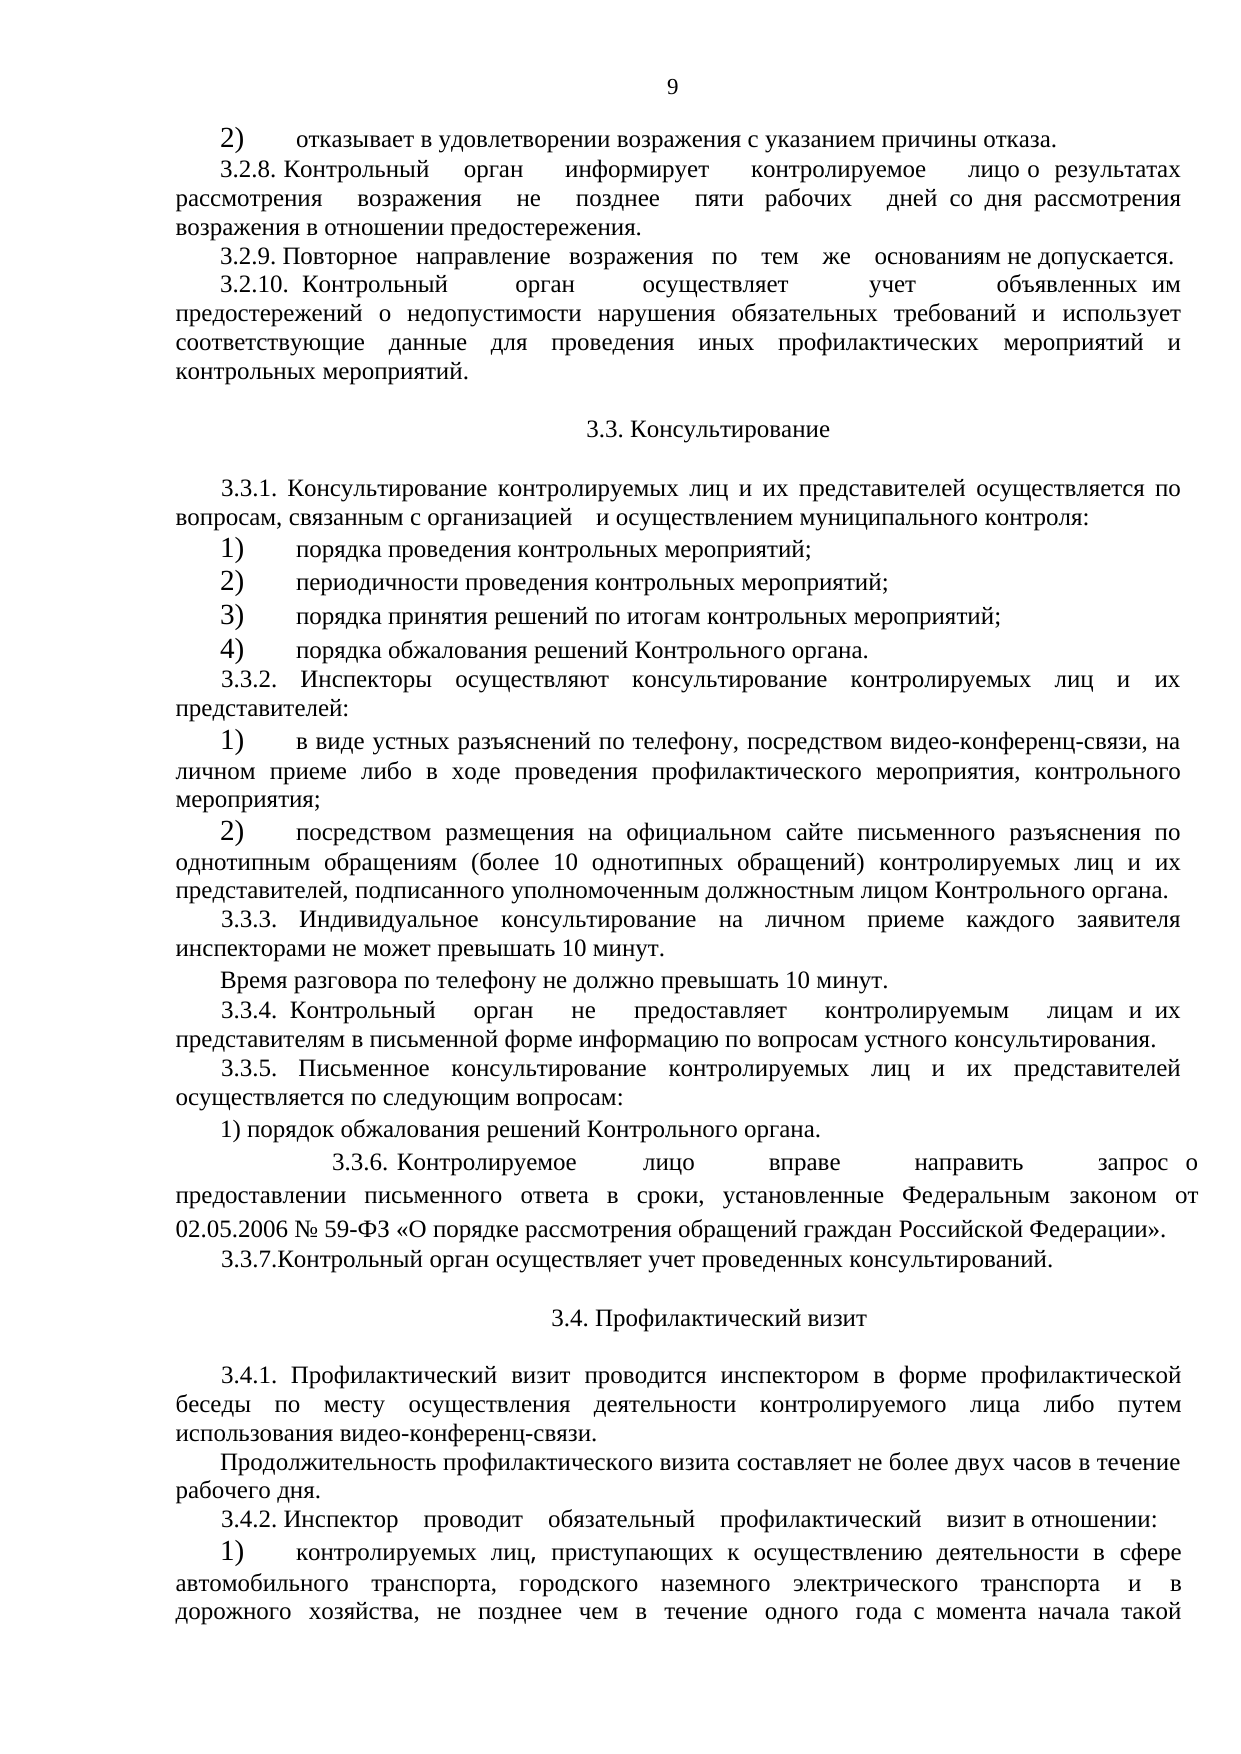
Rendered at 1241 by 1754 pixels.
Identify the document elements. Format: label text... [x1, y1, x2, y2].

list порядка проведения контрольных мероприятий; [175, 530, 1198, 564]
list 3.3.2. Инспекторы осуществляют консультирование контролируемых лиц и их представителей: [175, 664, 1180, 722]
text 3.3.6. Контролируемое лицо вправе направить запрос о предоставлении письменного ответа в сроки, установленные Федеральным законом от 02.05.2006 № 59-ФЗ «О порядке рассмотрения обращений граждан Российской Федерации». [175, 1144, 1198, 1244]
list периодичности проведения контрольных мероприятий; [175, 564, 1198, 597]
list порядка обжалования решений Контрольного органа. [175, 631, 1198, 664]
list в виде устных разъяснений по телефону, посредством видео-конференц-связи, на личном приеме либо в ходе проведения профилактического мероприятия, контрольного мероприятия; [175, 722, 1181, 813]
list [175, 1533, 1182, 1625]
list 3.2.9. Повторное направление возражения по тем же основаниям не допускается. [175, 241, 1181, 269]
list отказывает в удовлетворении возражения с указанием причины отказа. [175, 121, 1198, 154]
list 3.4.1. Профилактический визит проводится инспектором в форме профилактической беседы по месту осуществления деятельности контролируемого лица либо путем использования видео-конференц-связи. [175, 1361, 1182, 1447]
text Продолжительность профилактического визита составляет не более двух часов в течение рабочего дня. [175, 1447, 1180, 1504]
list 3.3.1. Консультирование контролируемых лиц и их представителей осуществляется по вопросам, связанным с организацией и осуществлением муниципального контроля: [175, 473, 1181, 530]
list 3.2.8. Контрольный орган информирует контролируемое лицо о результатах рассмотрения возражения не позднее пяти рабочих дней со дня рассмотрения возражения в отношении предостережения. [175, 154, 1181, 241]
list 3.3.5. Письменное консультирование контролируемых лиц и их представителей осуществляется по следующим вопросам: [175, 1053, 1181, 1110]
text Время разговора по телефону не должно превышать 10 минут. [175, 962, 1198, 995]
list 3.2.10. Контрольный орган осуществляет учет объявленных им предостережений о недопустимости нарушения обязательных требований и использует соответствующие данные для проведения иных профилактических мероприятий и контрольных мероприятий. [175, 269, 1181, 384]
list 3.4.2. Инспектор проводит обязательный профилактический визит в отношении: [175, 1504, 1181, 1533]
text 3.3. Консультирование [146, 414, 1198, 443]
list посредством размещения на официальном сайте письменного разъяснения по однотипным обращениям (более 10 однотипных обращений) контролируемых лиц и их представителей, подписанного уполномоченным должностным лицом Контрольного органа. [175, 813, 1181, 904]
list 3.3.4. Контрольный орган не предоставляет контролируемым лицам и их представителям в письменной форме информацию по вопросам устного консультирования. [175, 995, 1181, 1053]
text 1) порядок обжалования решений Контрольного органа. [175, 1110, 1198, 1144]
text 3.4. Профилактический визит [175, 1303, 1198, 1332]
list порядка принятия решений по итогам контрольных мероприятий; [175, 597, 1198, 631]
list 3.3.3. Индивидуальное консультирование на личном приеме каждого заявителя инспекторами не может превышать 10 минут. [175, 904, 1181, 962]
list 3.3.7.Контрольный орган осуществляет учет проведенных консультирований. [175, 1244, 1180, 1273]
